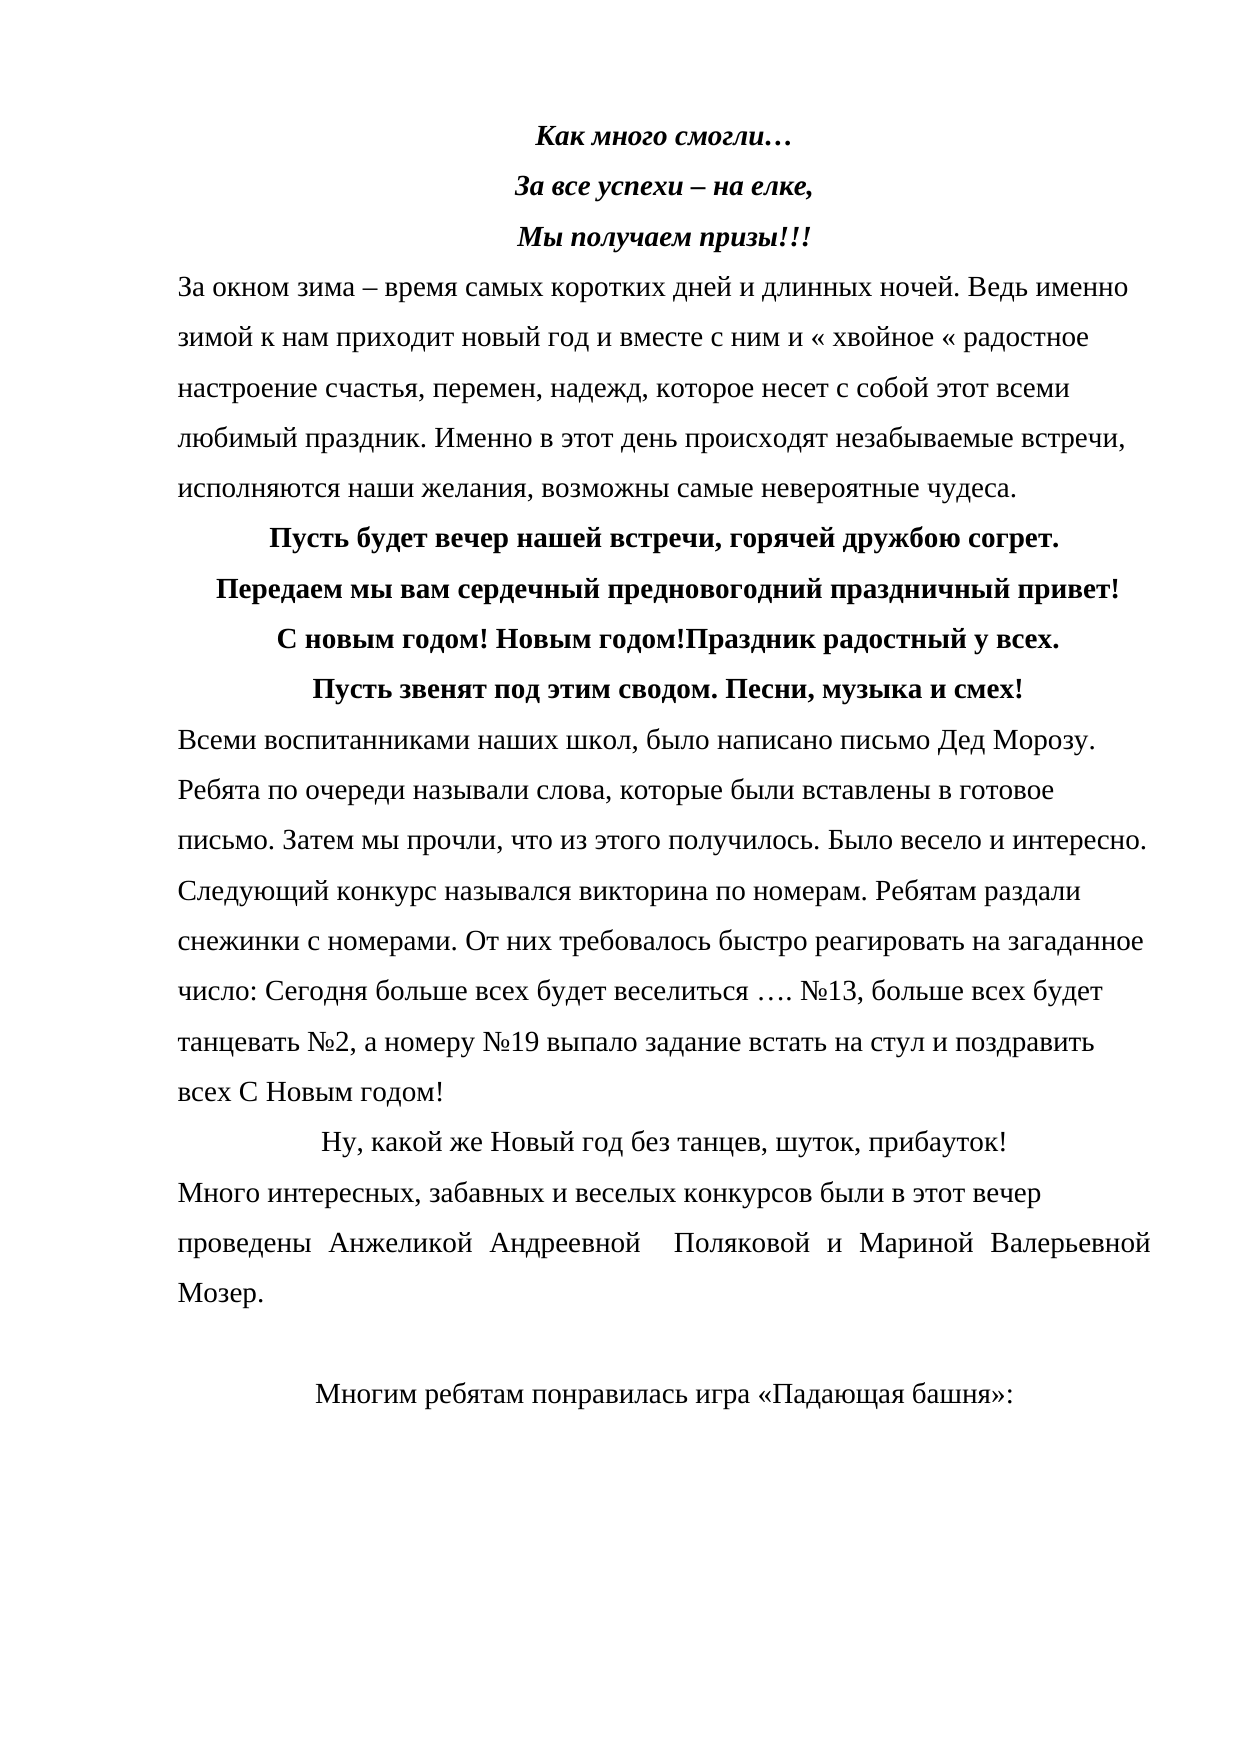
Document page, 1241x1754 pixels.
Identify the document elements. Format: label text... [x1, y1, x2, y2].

text За все успехи – на елке, [177, 168, 1152, 202]
text Всеми воспитанниками наших школ, было написано письмо Дед Морозу. Ребята по очереди называли слова, которые были вставлены в готовое письмо. Затем мы прочли, что из этого получилось. Было весело и интересно. [177, 722, 1152, 856]
text Как много смогли… [177, 118, 1152, 152]
text Мы получаем призы!!! [177, 219, 1152, 252]
text Пусть звенят под этим сводом. Песни, музыка и смех! [177, 672, 1152, 705]
text С новым годом! Новым годом!Праздник радостный у всех. [177, 621, 1152, 655]
text Ну, какой же Новый год без танцев, шуток, прибауток! [177, 1124, 1152, 1158]
text Многим ребятам понравилась игра «Падающая башня»: [177, 1376, 1152, 1409]
text Передаем мы вам сердечный предновогодний праздничный привет! [177, 571, 1152, 604]
text Следующий конкурс назывался викторина по номерам. Ребятам раздали снежинки с номерами. От них требовалось быстро реагировать на загаданное число: Сегодня больше всех будет веселиться …. №13, больше всех будет танцевать №2, а номеру №19 выпало задание встать на стул и поздравить всех С Новым годом! [177, 873, 1152, 1108]
text Много интересных, забавных и веселых конкурсов были в этот вечер [177, 1175, 1152, 1208]
text Пусть будет вечер нашей встречи, горячей дружбою согрет. [177, 521, 1152, 554]
text проведены Анжеликой Андреевной Поляковой и Мариной Валерьевной Мозер. [177, 1225, 1152, 1309]
text За окном зима – время самых коротких дней и длинных ночей. Ведь именно зимой к нам приходит новый год и вместе с ним и « хвойное « радостное настроение счастья, перемен, надежд, которое несет с собой этот всеми любимый праздник. Именно в этот день происходят незабываемые встречи, исполняются наши желания, возможны самые невероятные чудеса. [177, 269, 1152, 504]
